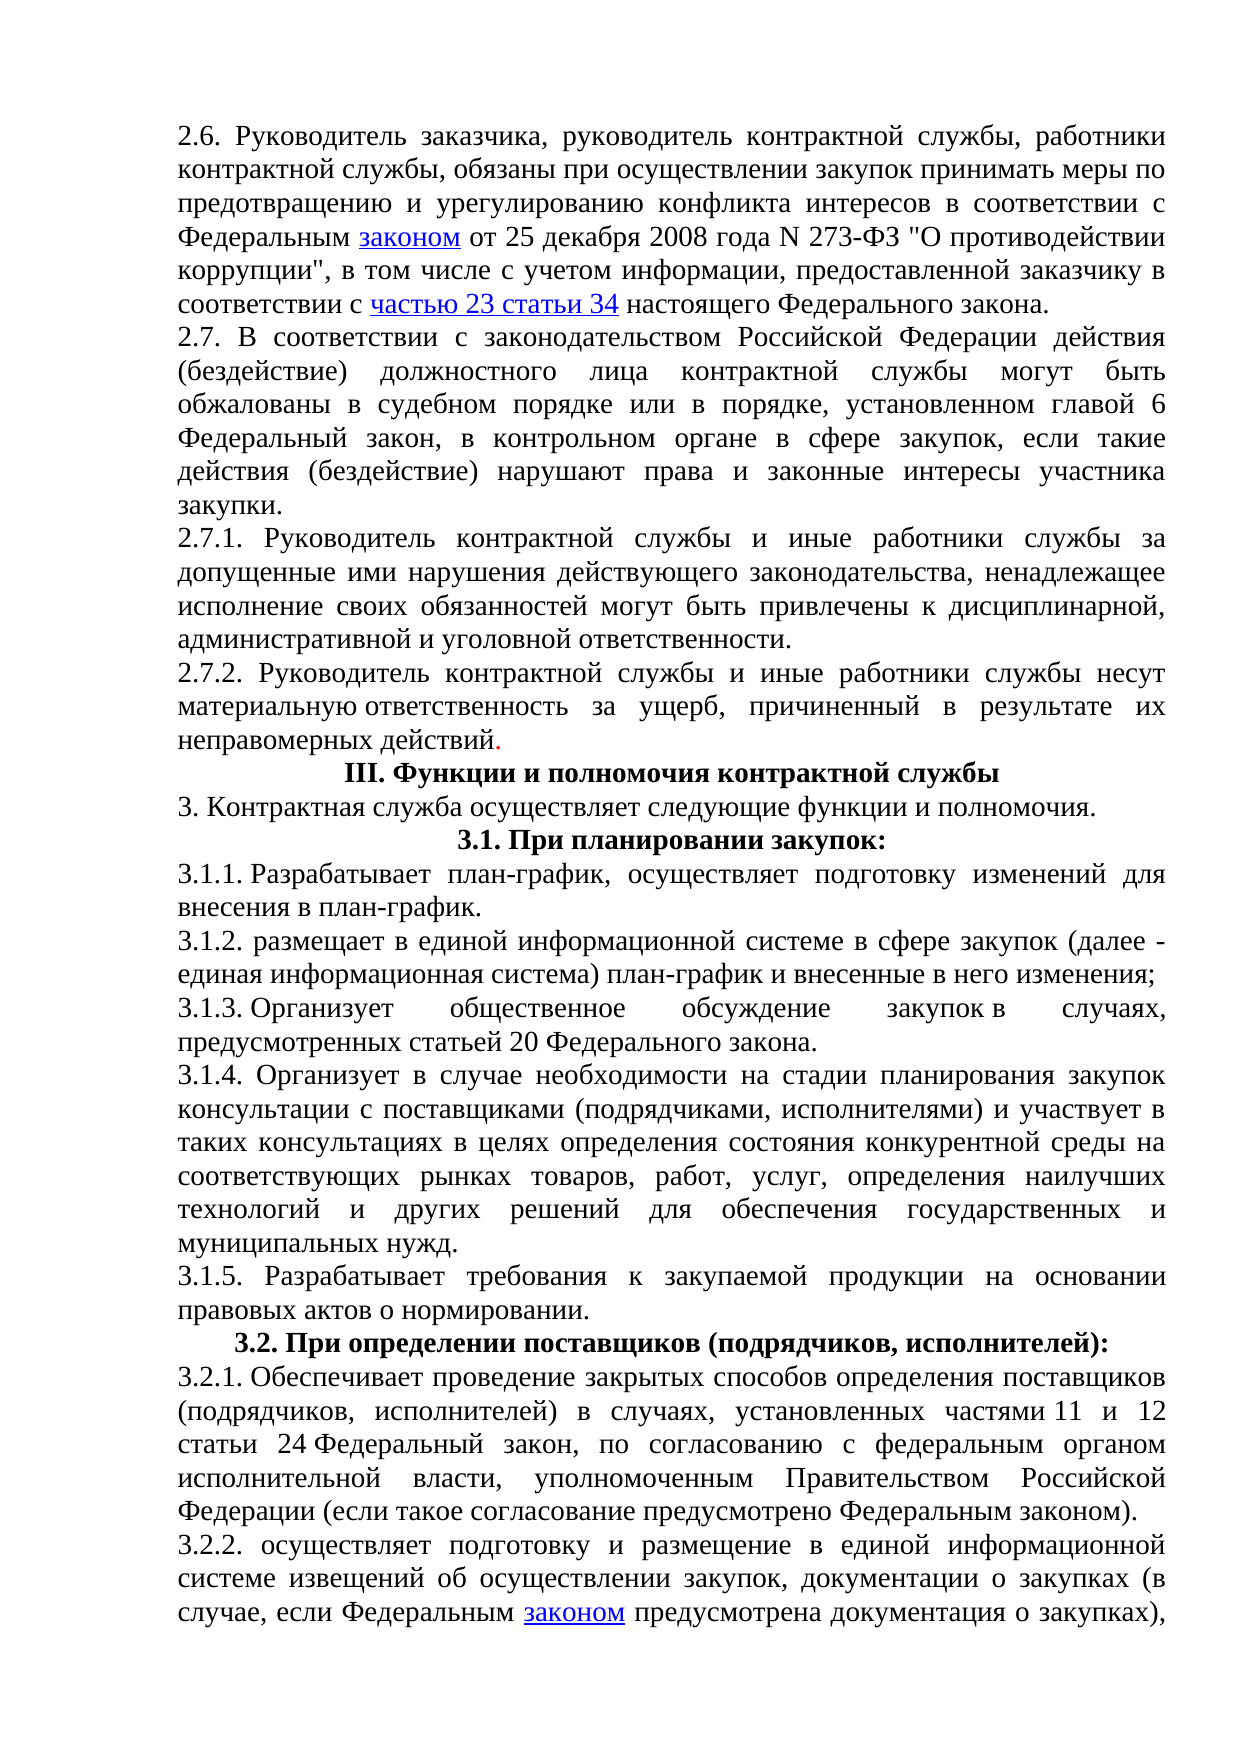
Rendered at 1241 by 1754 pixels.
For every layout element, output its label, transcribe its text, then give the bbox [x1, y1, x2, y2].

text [177, 1527, 1167, 1627]
text 2.6. Руководитель заказчика, руководитель контрактной службы, работники контрактной службы, обязаны при осуществлении закупок принимать меры по предотвращению и урегулированию конфликта интересов в соответствии с Федеральным законом от 25 декабря 2008 года N 273-ФЗ "О противодействии коррупции", в том числе с учетом информации, предоставленной заказчику в соответствии с частью 23 статьи 34 настоящего Федерального закона. [177, 118, 1167, 319]
text 3.1.3. Организует общественное обсуждение закупок в случаях, предусмотренных статьей 20 Федерального закона. [177, 990, 1167, 1057]
text 2.7.2. Руководитель контрактной службы и иные работники службы несут материальную ответственность за ущерб, причиненный в результате их неправомерных действий. [177, 655, 1167, 755]
text 3.2.1. Обеспечивает проведение закрытых способов определения поставщиков (подрядчиков, исполнителей) в случаях, установленных частями 11 и 12 статьи 24 Федеральный закон, по согласованию с федеральным органом исполнительной власти, уполномоченным Правительством Российской Федерации (если такое согласование предусмотрено Федеральным законом). [177, 1359, 1167, 1527]
text 3.1.1. Разрабатывает план-график, осуществляет подготовку изменений для внесения в план-график. [177, 856, 1167, 923]
text 2.7. В соответствии с законодательством Российской Федерации действия (бездействие) должностного лица контрактной службы могут быть обжалованы в судебном порядке или в порядке, установленном главой 6 Федеральный закон, в контрольном органе в сфере закупок, если такие действия (бездействие) нарушают права и законные интересы участника закупки. [177, 319, 1167, 521]
text 3.1.5. Разрабатывает требования к закупаемой продукции на основании правовых актов о нормировании. [177, 1258, 1167, 1326]
text 3.1. При планировании закупок: [177, 822, 1167, 856]
text 3.1.4. Организует в случае необходимости на стадии планирования закупок консультации с поставщиками (подрядчиками, исполнителями) и участвует в таких консультациях в целях определения состояния конкурентной среды на соответствующих рынках товаров, работ, услуг, определения наилучших технологий и других решений для обеспечения государственных и муниципальных нужд. [177, 1057, 1167, 1258]
text III. Функции и полномочия контрактной службы [177, 755, 1167, 789]
text 3.1.2. размещает в единой информационной системе в сфере закупок (далее - единая информационная система) план-график и внесенные в него изменения; [177, 923, 1167, 990]
text 3.2. При определении поставщиков (подрядчиков, исполнителей): [177, 1326, 1167, 1359]
text 3. Контрактная служба осуществляет следующие функции и полномочия. [177, 789, 1167, 822]
text 2.7.1. Руководитель контрактной службы и иные работники службы за допущенные ими нарушения действующего законодательства, ненадлежащее исполнение своих обязанностей могут быть привлечены к дисциплинарной, административной и уголовной ответственности. [177, 521, 1167, 655]
